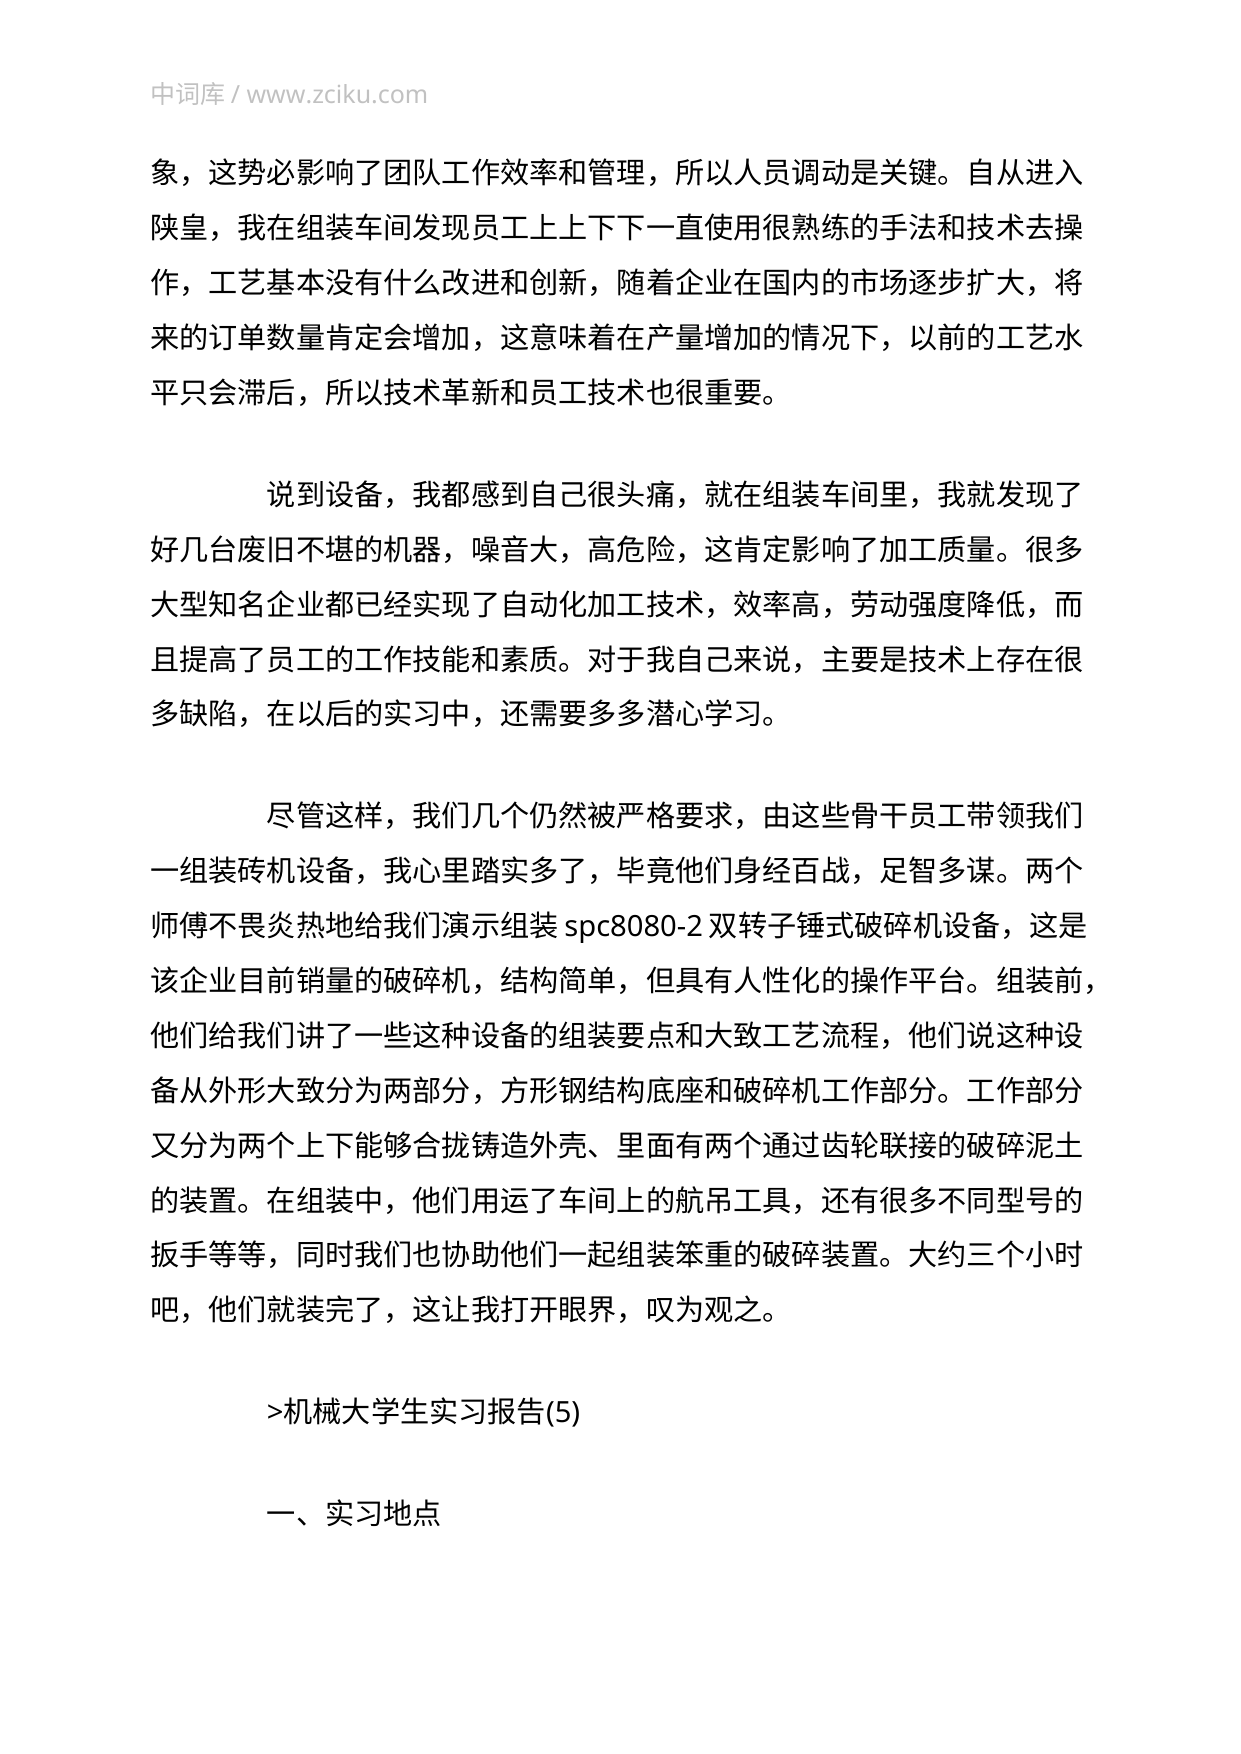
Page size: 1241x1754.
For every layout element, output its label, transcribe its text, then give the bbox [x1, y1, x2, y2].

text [150, 150, 1090, 412]
text 说到设备，我都感到自己很头痛，就在组装车间里，我就发现了好几台废旧不堪的机器，噪音大，高危险，这肯定影响了加工质量。很多大型知名企业都已经实现了自动化加工技术，效率高，劳动强度降低，而且提高了员工的工作技能和素质。对于我自己来说，主要是技术上存在很多缺陷，在以后的实习中，还需要多多潜心学习。 [150, 471, 1090, 733]
text 尽管这样，我们几个仍然被严格要求，由这些骨干员工带领我们一组装砖机设备，我心里踏实多了，毕竟他们身经百战，足智多谋。两个师傅不畏炎热地给我们演示组装spc8080-2双转子锤式破碎机设备，这是该企业目前销量的破碎机，结构简单，但具有人性化的操作平台。组装前，他们给我们讲了一些这种设备的组装要点和大致工艺流程，他们说这种设备从外形大致分为两部分，方形钢结构底座和破碎机工作部分。工作部分又分为两个上下能够合拢铸造外壳、里面有两个通过齿轮联接的破碎泥土的装置。在组装中，他们用运了车间上的航吊工具，还有很多不同型号的扳手等等，同时我们也协助他们一起组装笨重的破碎装置。大约三个小时吧，他们就装完了，这让我打开眼界，叹为观之。 [150, 793, 1090, 1329]
text 一、实习地点 [150, 1491, 1090, 1533]
text >机械大学生实习报告(5) [150, 1389, 1090, 1431]
